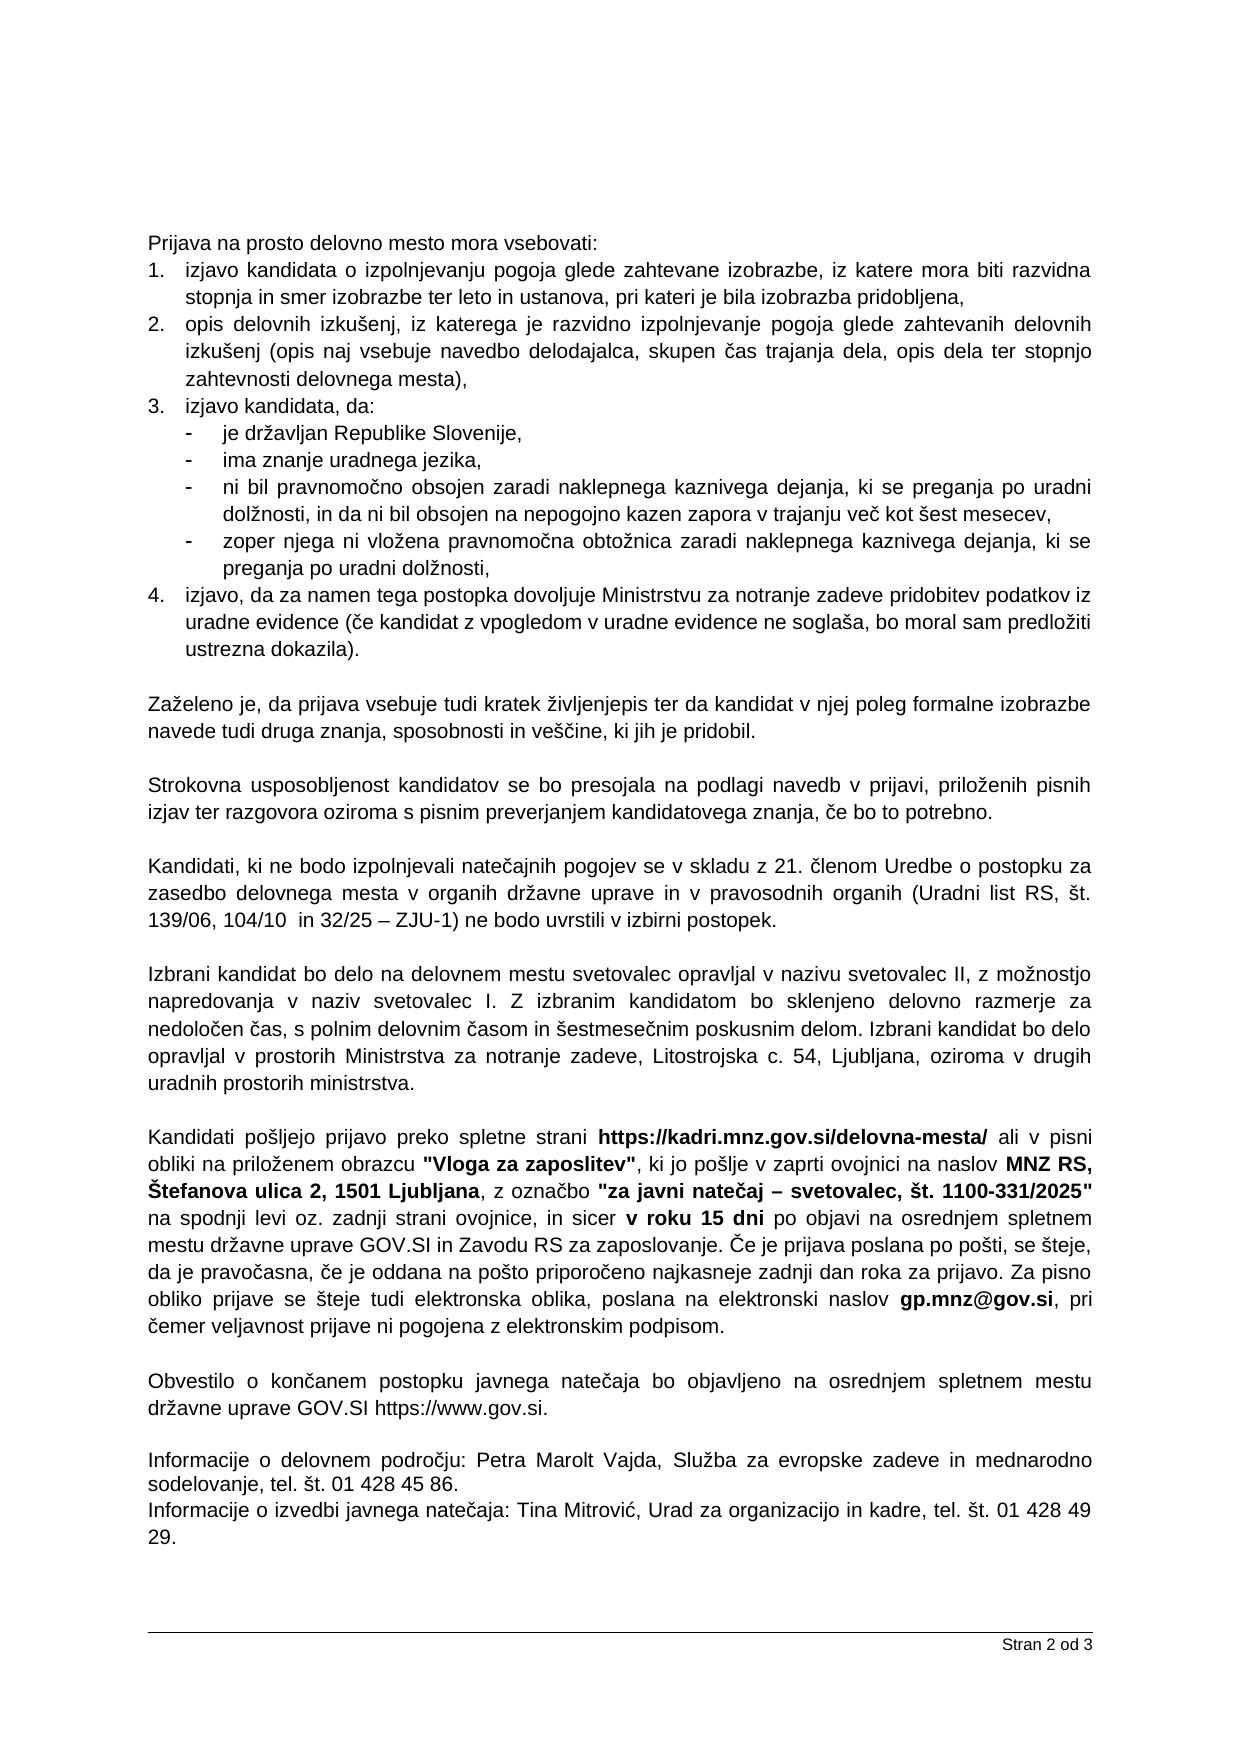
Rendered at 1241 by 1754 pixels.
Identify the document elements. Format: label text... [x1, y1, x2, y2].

list zoper njega ni vložena pravnomočna obtožnica zaradi naklepnega kaznivega dejanja, ki se preganja po uradni dolžnosti, [185, 527, 1093, 581]
text Informacije o delovnem področju: Petra Marolt Vajda, Služba za evropske zadeve in mednarodno sodelovanje, tel. št. 01 428 45 86. [148, 1448, 1093, 1496]
text Informacije o izvedbi javnega natečaja: Tina Mitrović, Urad za organizacijo in kadre, tel. št. 01 428 49 29. [148, 1496, 1093, 1550]
text Kandidati pošljejo prijavo preko spletne strani https://kadri.mnz.gov.si/delovna-mesta/ ali v pisni obliki na priloženem obrazcu "Vloga za zaposlitev", ki jo pošlje v zaprti ovojnici na naslov MNZ RS, Štefanova ulica 2, 1501 Ljubljana, z označbo "za javni natečaj – svetovalec, št. 1100-331/2025" na spodnji levi oz. zadnji strani ovojnice, in sicer v roku 15 dni po objavi na osrednjem spletnem mestu državne uprave GOV.SI in Zavodu RS za zaposlovanje. Če je prijava poslana po pošti, se šteje, da je pravočasna, če je oddana na pošto priporočeno najkasneje zadnji dan roka za prijavo. Za pisno obliko prijave se šteje tudi elektronska oblika, poslana na elektronski naslov gp.mnz@gov.si, pri čemer veljavnost prijave ni pogojena z elektronskim podpisom. [148, 1123, 1093, 1339]
text Zaželeno je, da prijava vsebuje tudi kratek življenjepis ter da kandidat v njej poleg formalne izobrazbe navede tudi druga znanja, sposobnosti in veščine, ki jih je pridobil. [148, 689, 1093, 743]
list opis delovnih izkušenj, iz katerega je razvidno izpolnjevanje pogoja glede zahtevanih delovnih izkušenj (opis naj vsebuje navedbo delodajalca, skupen čas trajanja dela, opis dela ter stopnjo zahtevnosti delovnega mesta), [148, 310, 1093, 391]
text Strokovna usposobljenost kandidatov se bo presojala na podlagi navedb v prijavi, priloženih pisnih izjav ter razgovora oziroma s pisnim preverjanjem kandidatovega znanja, če bo to potrebno. [148, 771, 1093, 825]
text Kandidati, ki ne bodo izpolnjevali natečajnih pogojev se v skladu z 21. členom Uredbe o postopku za zasedbo delovnega mesta v organih državne uprave in v pravosodnih organih (Uradni list RS, št. 139/06, 104/10 in 32/25 – ZJU-1) ne bodo uvrstili v izbirni postopek. [148, 852, 1093, 933]
list ni bil pravnomočno obsojen zaradi naklepnega kaznivega dejanja, ki se preganja po uradni dolžnosti, in da ni bil obsojen na nepogojno kazen zapora v trajanju več kot šest mesecev, [185, 473, 1093, 527]
list izjavo kandidata o izpolnjevanju pogoja glede zahtevane izobrazbe, iz katere mora biti razvidna stopnja in smer izobrazbe ter leto in ustanova, pri kateri je bila izobrazba pridobljena, [148, 256, 1093, 310]
list izjavo kandidata, da: [148, 391, 1093, 418]
list izjavo, da za namen tega postopka dovoljuje Ministrstvu za notranje zadeve pridobitev podatkov iz uradne evidence (če kandidat z vpogledom v uradne evidence ne soglaša, bo moral sam predložiti ustrezna dokazila). [148, 581, 1093, 662]
text Obvestilo o končanem postopku javnega natečaja bo objavljeno na osrednjem spletnem mestu državne uprave GOV.SI https://www.gov.si. [148, 1366, 1093, 1421]
list je državljan Republike Slovenije, [185, 418, 1093, 446]
text Izbrani kandidat bo delo na delovnem mestu svetovalec opravljal v nazivu svetovalec II, z možnostjo napredovanja v naziv svetovalec I. Z izbranim kandidatom bo sklenjeno delovno razmerje za nedoločen čas, s polnim delovnim časom in šestmesečnim poskusnim delom. Izbrani kandidat bo delo opravljal v prostorih Ministrstva za notranje zadeve, Litostrojska c. 54, Ljubljana, oziroma v drugih uradnih prostorih ministrstva. [148, 960, 1093, 1096]
list ima znanje uradnega jezika, [185, 446, 1093, 473]
text Prijava na prosto delovno mesto mora vsebovati: [148, 229, 1093, 256]
